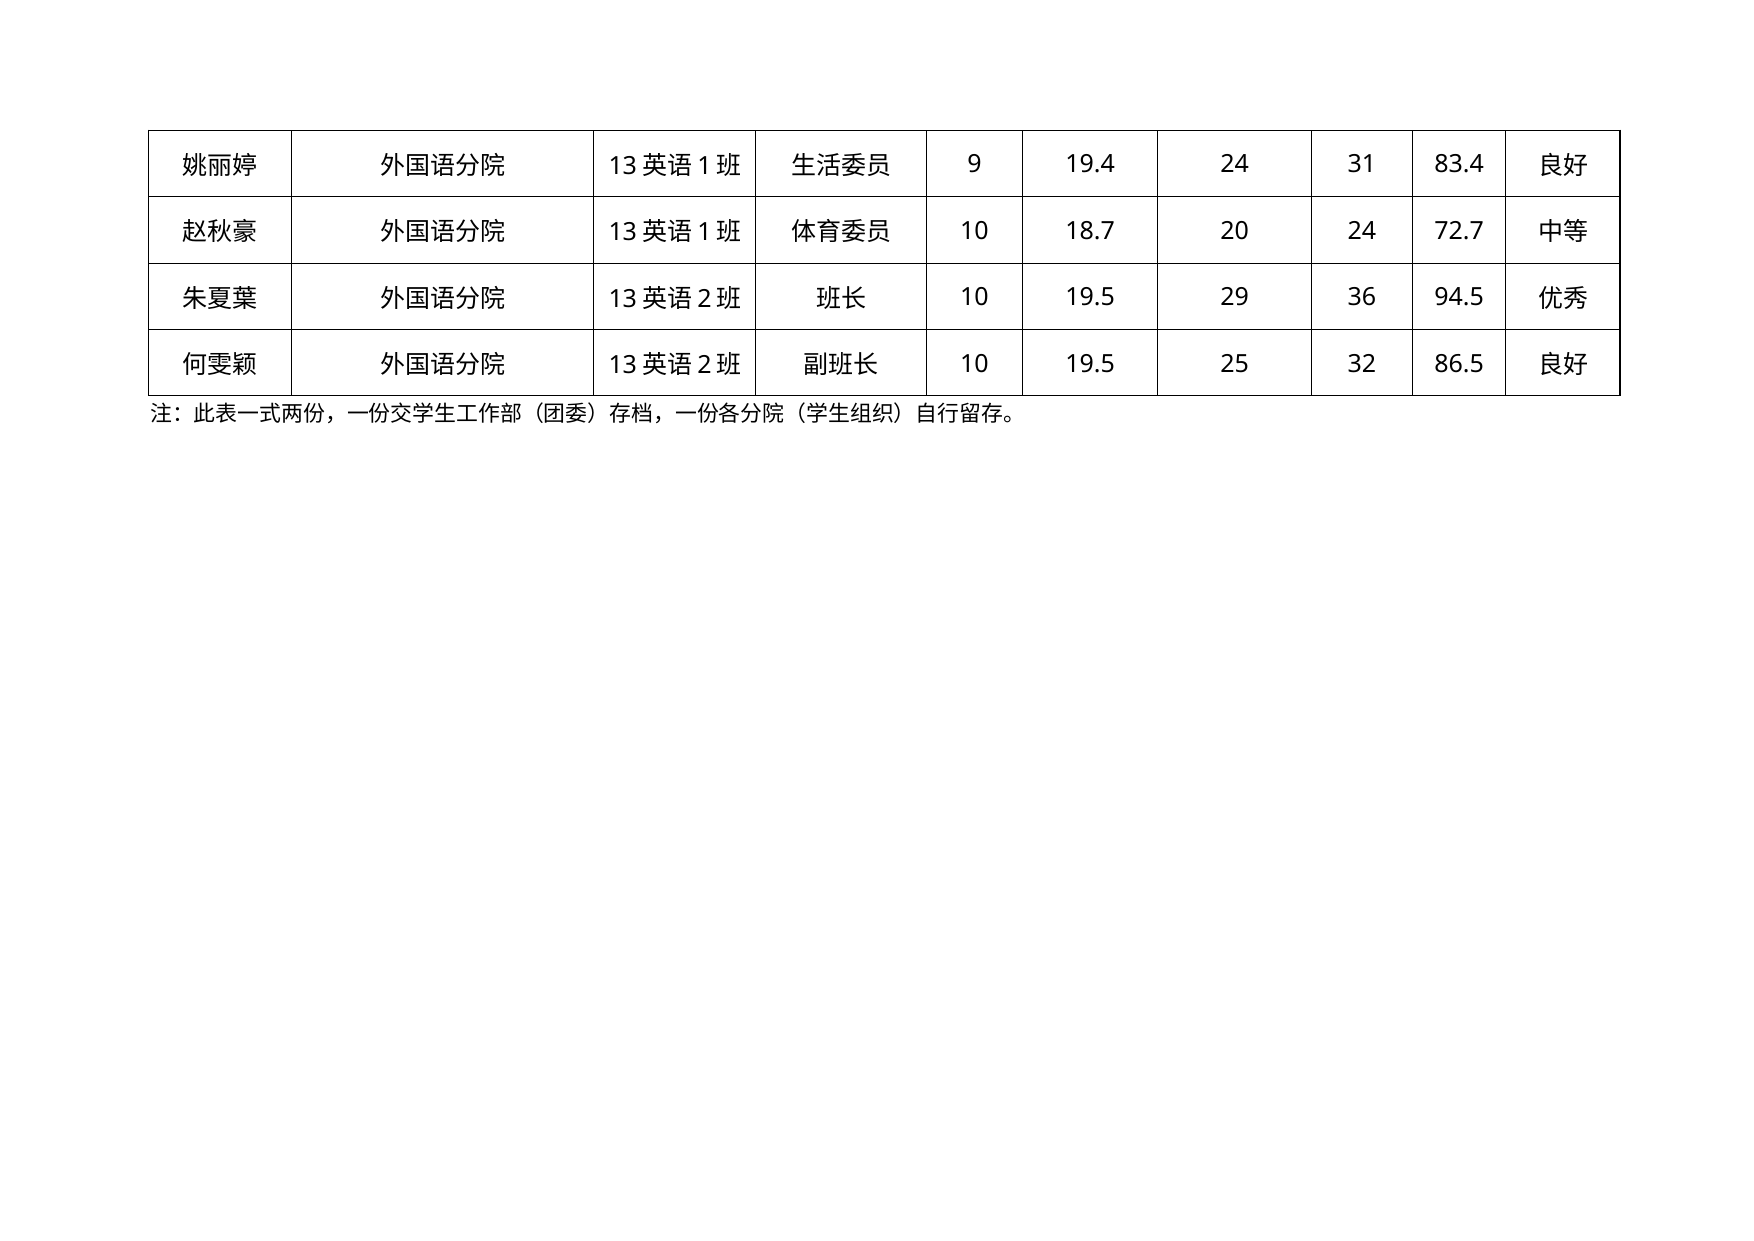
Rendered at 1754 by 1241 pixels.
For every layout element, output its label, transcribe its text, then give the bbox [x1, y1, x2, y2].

table_cell 何雯颖 [149, 330, 291, 395]
table_cell 36 [1312, 264, 1412, 329]
table_cell 13英语2班 [594, 330, 755, 395]
table_cell 13英语1班 [594, 197, 755, 262]
table_cell 姚丽婷 [149, 131, 291, 196]
table_cell 良好 [1506, 330, 1619, 395]
table_cell 朱夏葉 [149, 264, 291, 329]
table_cell 班长 [756, 264, 926, 329]
table_cell 13英语2班 [594, 264, 755, 329]
table_cell 31 [1312, 131, 1412, 196]
table_cell 优秀 [1506, 264, 1619, 329]
text 注：此表一式两份，一份交学生工作部（团委）存档，一份各分院（学生组织）自行留存。 [150, 396, 1604, 428]
table_cell 83.4 [1413, 131, 1505, 196]
table_cell 24 [1312, 197, 1412, 262]
table_cell 19.5 [1023, 264, 1157, 329]
table_cell 86.5 [1413, 330, 1505, 395]
table_cell 外国语分院 [292, 330, 593, 395]
table_cell 29 [1158, 264, 1311, 329]
table_cell 19.5 [1023, 330, 1157, 395]
table_cell 19.4 [1023, 131, 1157, 196]
table_cell 外国语分院 [292, 131, 593, 196]
table_cell 中等 [1506, 197, 1619, 262]
table_cell 外国语分院 [292, 197, 593, 262]
table_cell 体育委员 [756, 197, 926, 262]
table_cell 良好 [1506, 131, 1619, 196]
table_cell 赵秋豪 [149, 197, 291, 262]
table_cell 9 [927, 131, 1022, 196]
table_cell 10 [927, 197, 1022, 262]
table_cell 94.5 [1413, 264, 1505, 329]
table_cell 10 [927, 330, 1022, 395]
table_cell 18.7 [1023, 197, 1157, 262]
table_cell 副班长 [756, 330, 926, 395]
table_cell 13英语1班 [594, 131, 755, 196]
table_cell 72.7 [1413, 197, 1505, 262]
table_cell 10 [927, 264, 1022, 329]
table_cell 生活委员 [756, 131, 926, 196]
table_cell 20 [1158, 197, 1311, 262]
table_cell 32 [1312, 330, 1412, 395]
table_cell 25 [1158, 330, 1311, 395]
table_cell 外国语分院 [292, 264, 593, 329]
table_cell 24 [1158, 131, 1311, 196]
